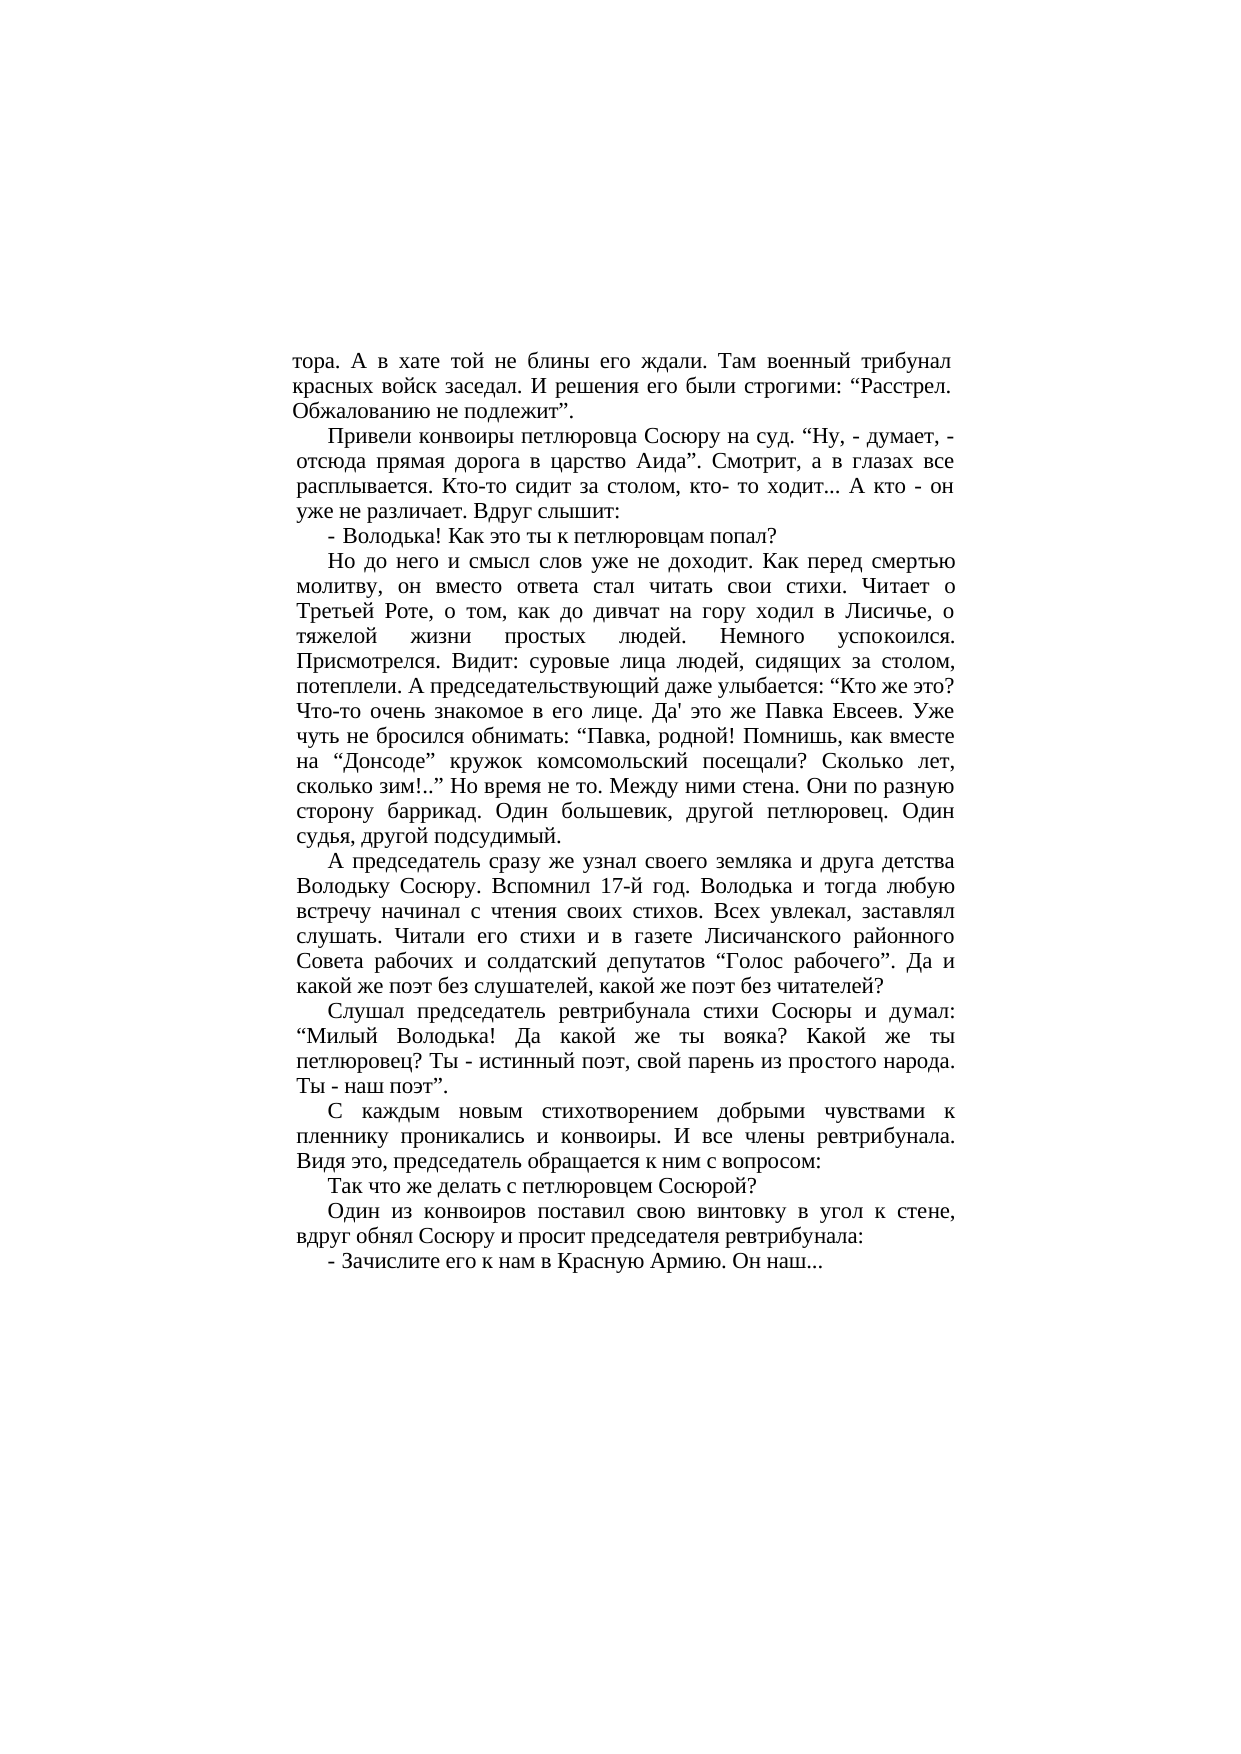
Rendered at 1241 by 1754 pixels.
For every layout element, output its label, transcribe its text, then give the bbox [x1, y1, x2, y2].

text А председатель сразу же узнал своего земляка и друга детства Володьку Сосюру. Вспомнил 17-й год. Володька и тогда любую встречу начинал с чтения своих стихов. Всех увлекал, заставлял слушать. Читали его стихи и в газете Лисичанского районного Совета рабочих и солдатский депутатов “Голос рабочего”. Да и какой же поэт без слушателей, какой же поэт без читателей? [296, 848, 956, 998]
text тора. А в хате той не блины его ждали. Там военный трибунал красных войск заседал. И решения его были строгими: “Расстрел. Обжалованию не подлежит”. [292, 348, 951, 423]
text Один из конвоиров поставил свою винтовку в угол к стене, вдруг обнял Сосюру и просит председателя ревтрибунала: [296, 1198, 956, 1248]
text Так что же делать с петлюровцем Сосюрой? [296, 1173, 958, 1198]
text Но до него и смысл слов уже не доходит. Как перед смертью молитву, он вместо ответа стал читать свои стихи. Читает о Третьей Роте, о том, как до дивчат на гору ходил в Лисичье, о тяжелой жизни простых людей. Немного успокоился. Присмотрелся. Видит: суровые лица людей, сидящих за столом, потеплели. А председательствующий даже улыбается: “Кто же это? Что-то очень знакомое в его лице. Да' это же Павка Евсеев. Уже чуть не бросился обнимать: “Павка, родной! Помнишь, как вместе на “Донсоде” кружок комсомольский посещали? Сколько лет, сколько зим!..” Но время не то. Между ними стена. Они по разную сторону баррикад. Один большевик, другой петлюровец. Один судья, другой подсудимый. [296, 548, 956, 848]
text С каждым новым стихотворением добрыми чувствами к пленнику проникались и конвоиры. И все члены ревтрибунала. Видя это, председатель обращается к ним с вопросом: [296, 1098, 956, 1173]
text Привели конвоиры петлюровца Сосюру на суд. “Ну, - думает, - отсюда прямая дорога в царство Аида”. Смотрит, а в глазах все расплывается. Кто-то сидит за столом, кто- то ходит... А кто - он уже не различает. Вдруг слышит: [296, 423, 956, 523]
text Слушал председатель ревтрибунала стихи Сосюры и думал: “Милый Володька! Да какой же ты вояка? Какой же ты петлюровец? Ты - истинный поэт, свой парень из простого народа. Ты - наш поэт”. [296, 998, 956, 1098]
list Володька! Как это ты к петлюровцам попал? [296, 523, 958, 548]
list Зачислите его к нам в Красную Армию. Он наш... [296, 1248, 958, 1273]
